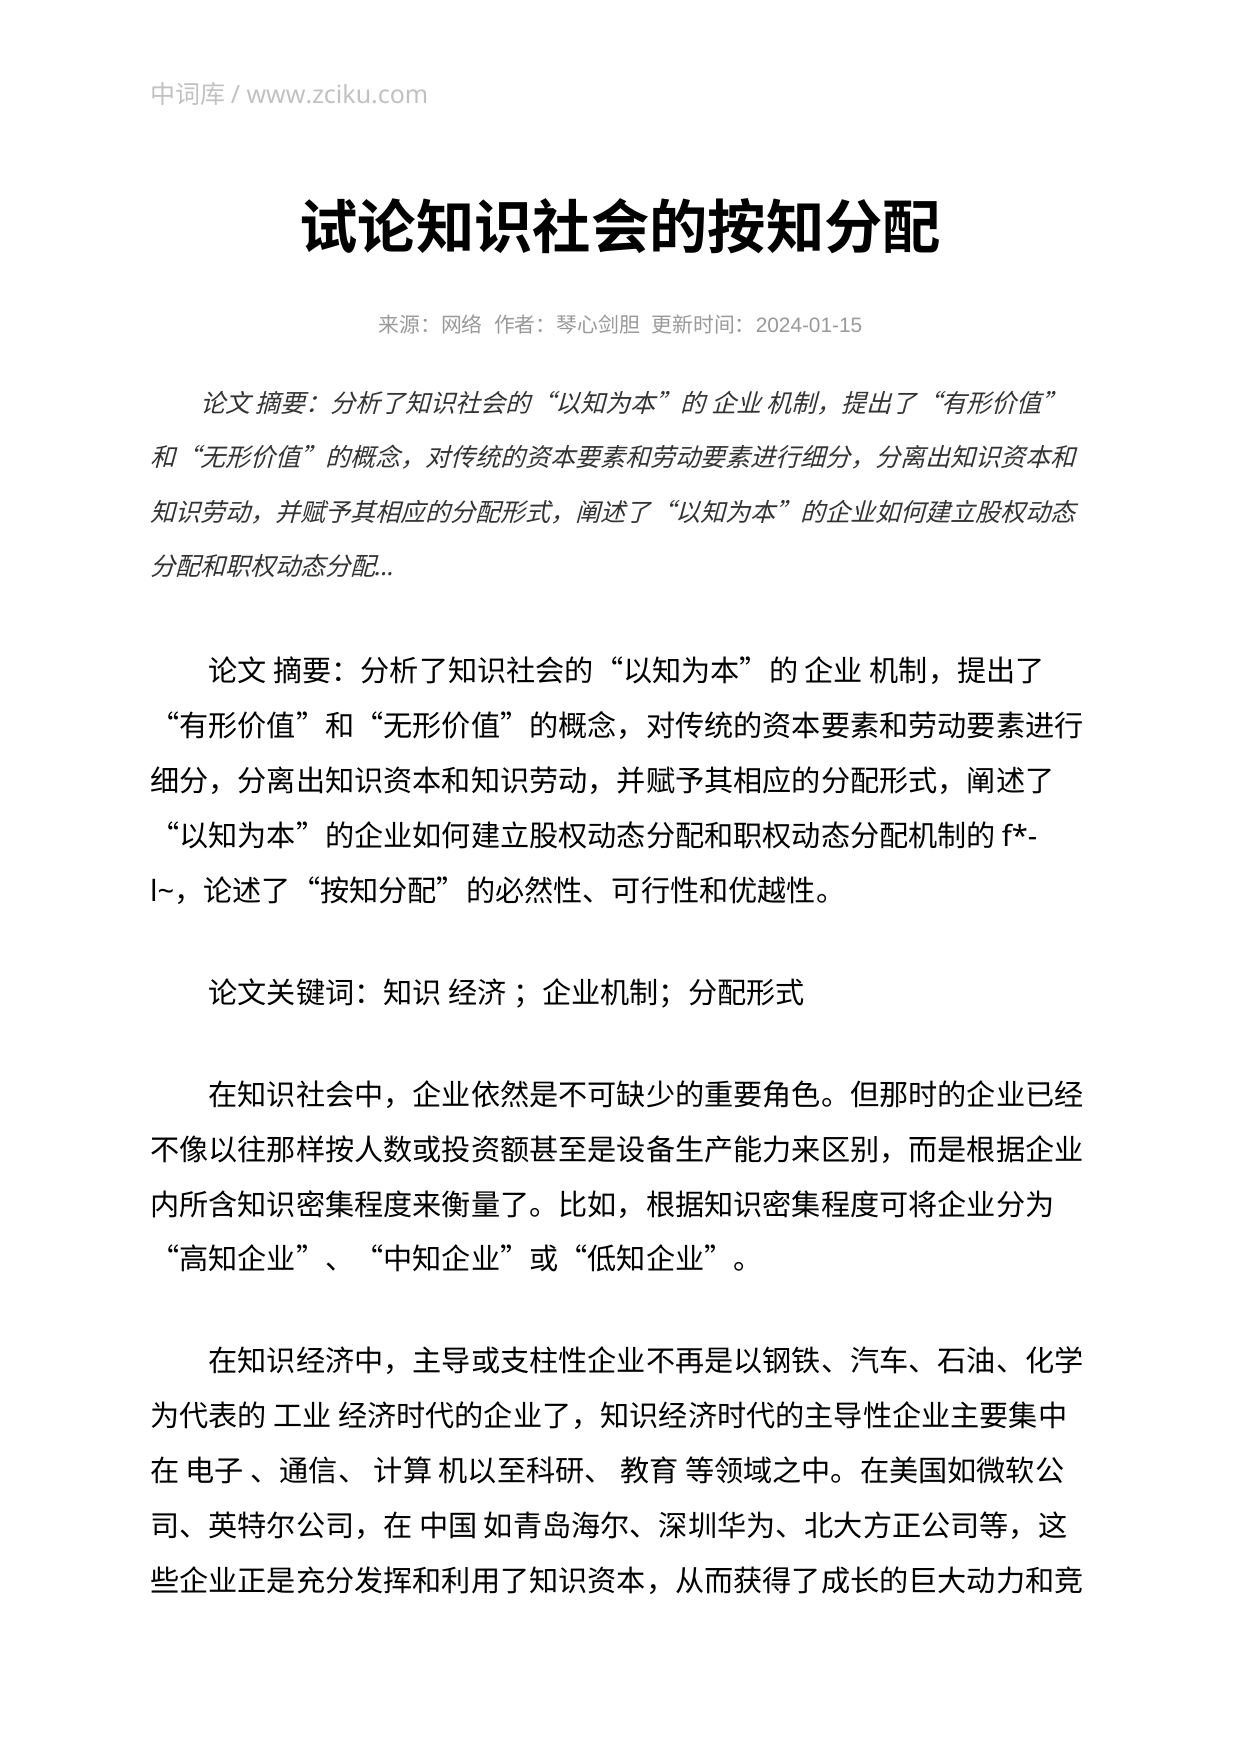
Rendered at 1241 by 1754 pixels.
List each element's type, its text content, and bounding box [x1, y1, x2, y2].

subtitle 试论知识社会的按知分配 [150, 181, 1090, 266]
text 在知识社会中，企业依然是不可缺少的重要角色。但那时的企业已经不像以往那样按人数或投资额甚至是设备生产能力来区别，而是根据企业内所含知识密集程度来衡量了。比如，根据知识密集程度可将企业分为“高知企业”、“中知企业”或“低知企业”。 [150, 1071, 1090, 1278]
text 论文 摘要：分析了知识社会的“以知为本”的 企业 机制，提出了“有形价值”和“无形价值”的概念，对传统的资本要素和劳动要素进行细分，分离出知识资本和知识劳动，并赋予其相应的分配形式，阐述了“以知为本”的企业如何建立股权动态分配和职权动态分配机制的f*-l~，论述了“按知分配”的必然性、可行性和优越性。 [150, 648, 1090, 910]
text 论文 摘要：分析了知识社会的“以知为本”的 企业 机制，提出了“有形价值”和“无形价值”的概念，对传统的资本要素和劳动要素进行细分，分离出知识资本和知识劳动，并赋予其相应的分配形式，阐述了“以知为本”的企业如何建立股权动态分配和职权动态分配... [150, 383, 1090, 583]
text 论文关键词：知识 经济 ；企业机制；分配形式 [150, 969, 1090, 1012]
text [150, 1338, 1090, 1599]
text 来源：网络 作者：琴心剑胆 更新时间：2024-01-15 [150, 313, 1090, 337]
